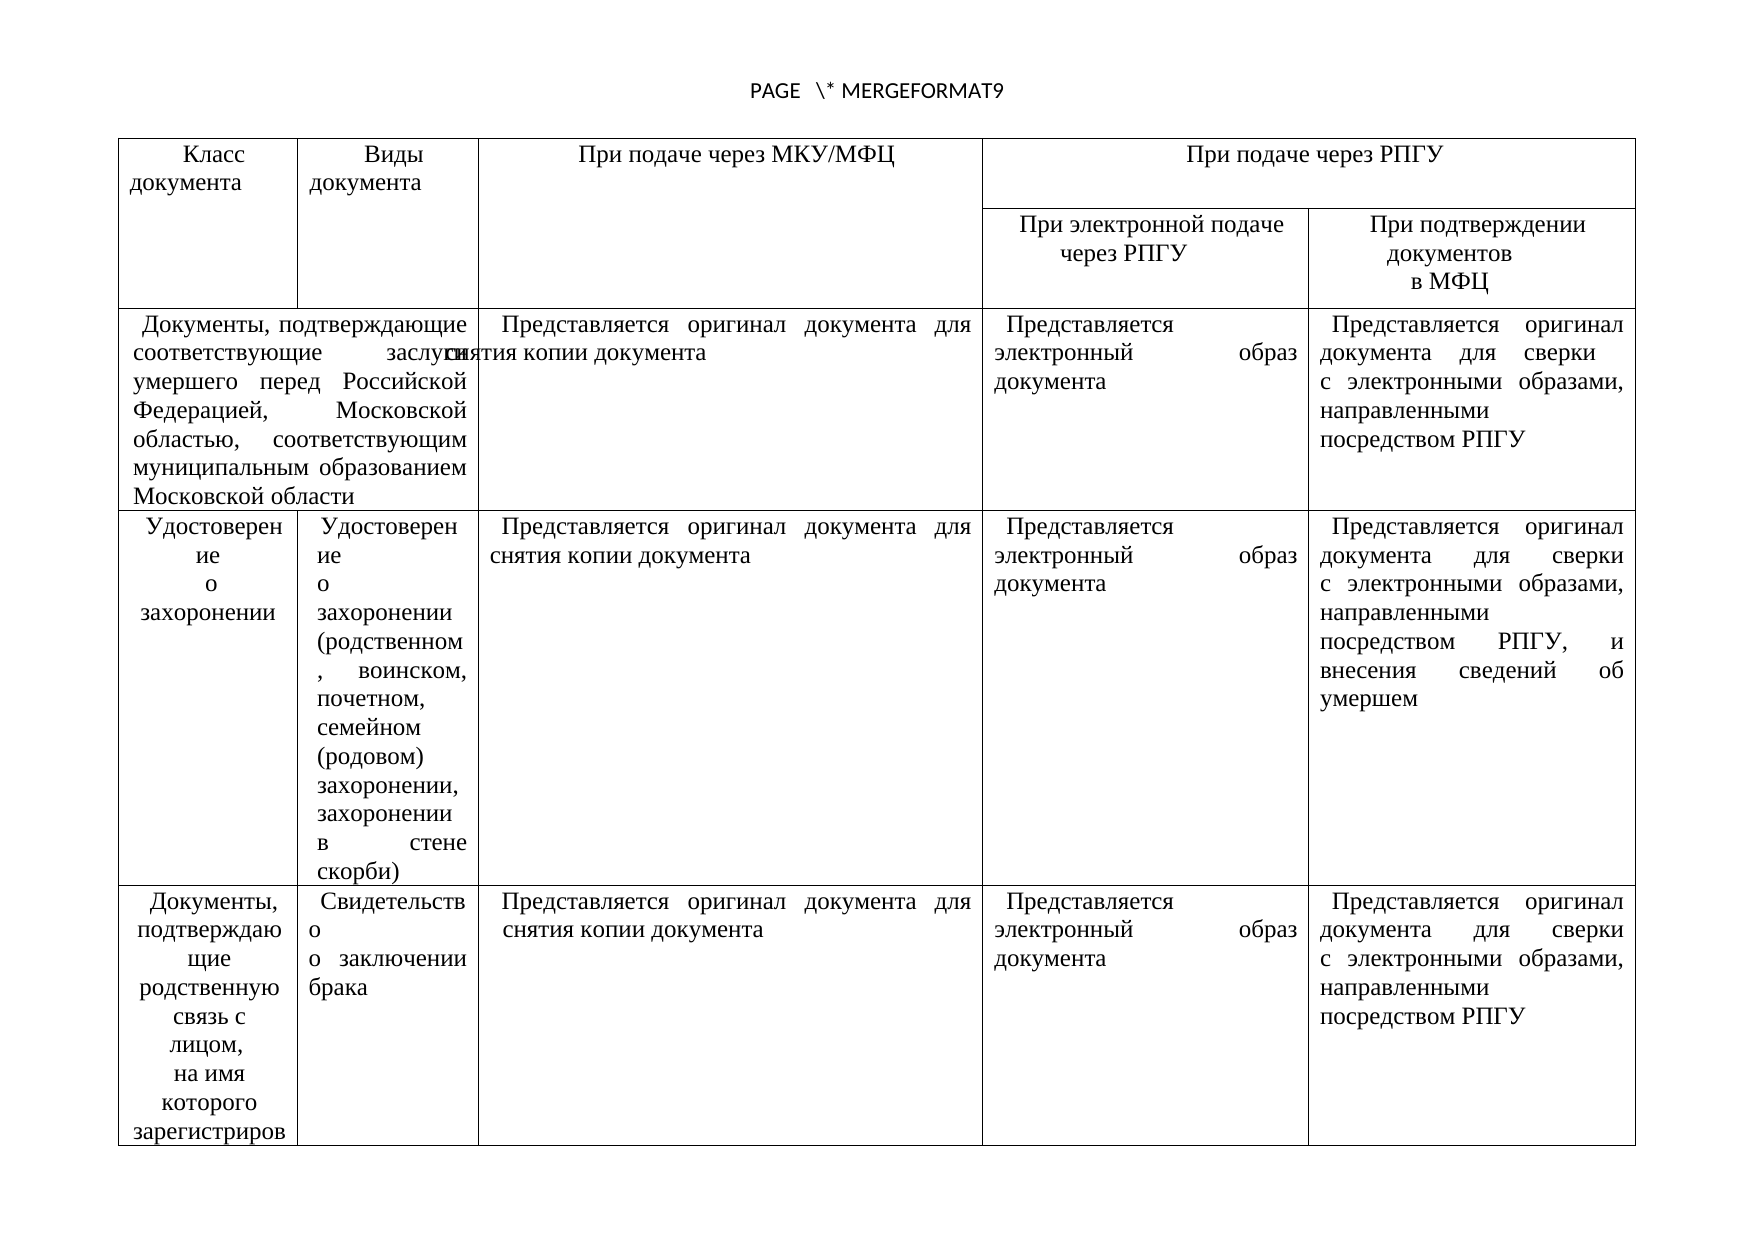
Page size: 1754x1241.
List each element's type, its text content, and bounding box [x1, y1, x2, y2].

table_cell Свидетельство о заключении брака [298, 886, 478, 1144]
table_header Виды документа [298, 139, 478, 308]
table_cell Представляется оригинал документа для снятия копии документа [479, 511, 982, 885]
table_cell Удостоверение о захоронении [119, 511, 297, 885]
table_header При подаче через МКУ/МФЦ [479, 139, 982, 308]
table_cell При электронной подаче через РПГУ [983, 209, 1308, 308]
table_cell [479, 309, 982, 510]
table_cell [983, 309, 1308, 510]
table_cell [983, 886, 1308, 1144]
table_header При подаче через РПГУ [983, 139, 1635, 208]
table_cell При подтверждении документов в МФЦ [1309, 209, 1635, 308]
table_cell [119, 886, 297, 1144]
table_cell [479, 886, 982, 1144]
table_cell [1309, 309, 1635, 510]
table_cell Представляется оригинал документа для сверки с электронными образами, направленными посредством РПГУ, и внесения сведений об умершем [1309, 511, 1635, 885]
table_cell Документы, подтверждающие соответствующие заслуги умершего перед Российской Федерацией, Московской областью, соответствующим муниципальным образованием Московской области [119, 309, 478, 510]
table_cell Представляется электронный образ документа [983, 511, 1308, 885]
table_cell Удостоверение о захоронении (родственном, воинском, почетном, семейном (родовом) захоронении, захоронении в стене скорби) [298, 511, 478, 885]
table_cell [1309, 886, 1635, 1144]
table_header Класс документа [119, 139, 297, 308]
